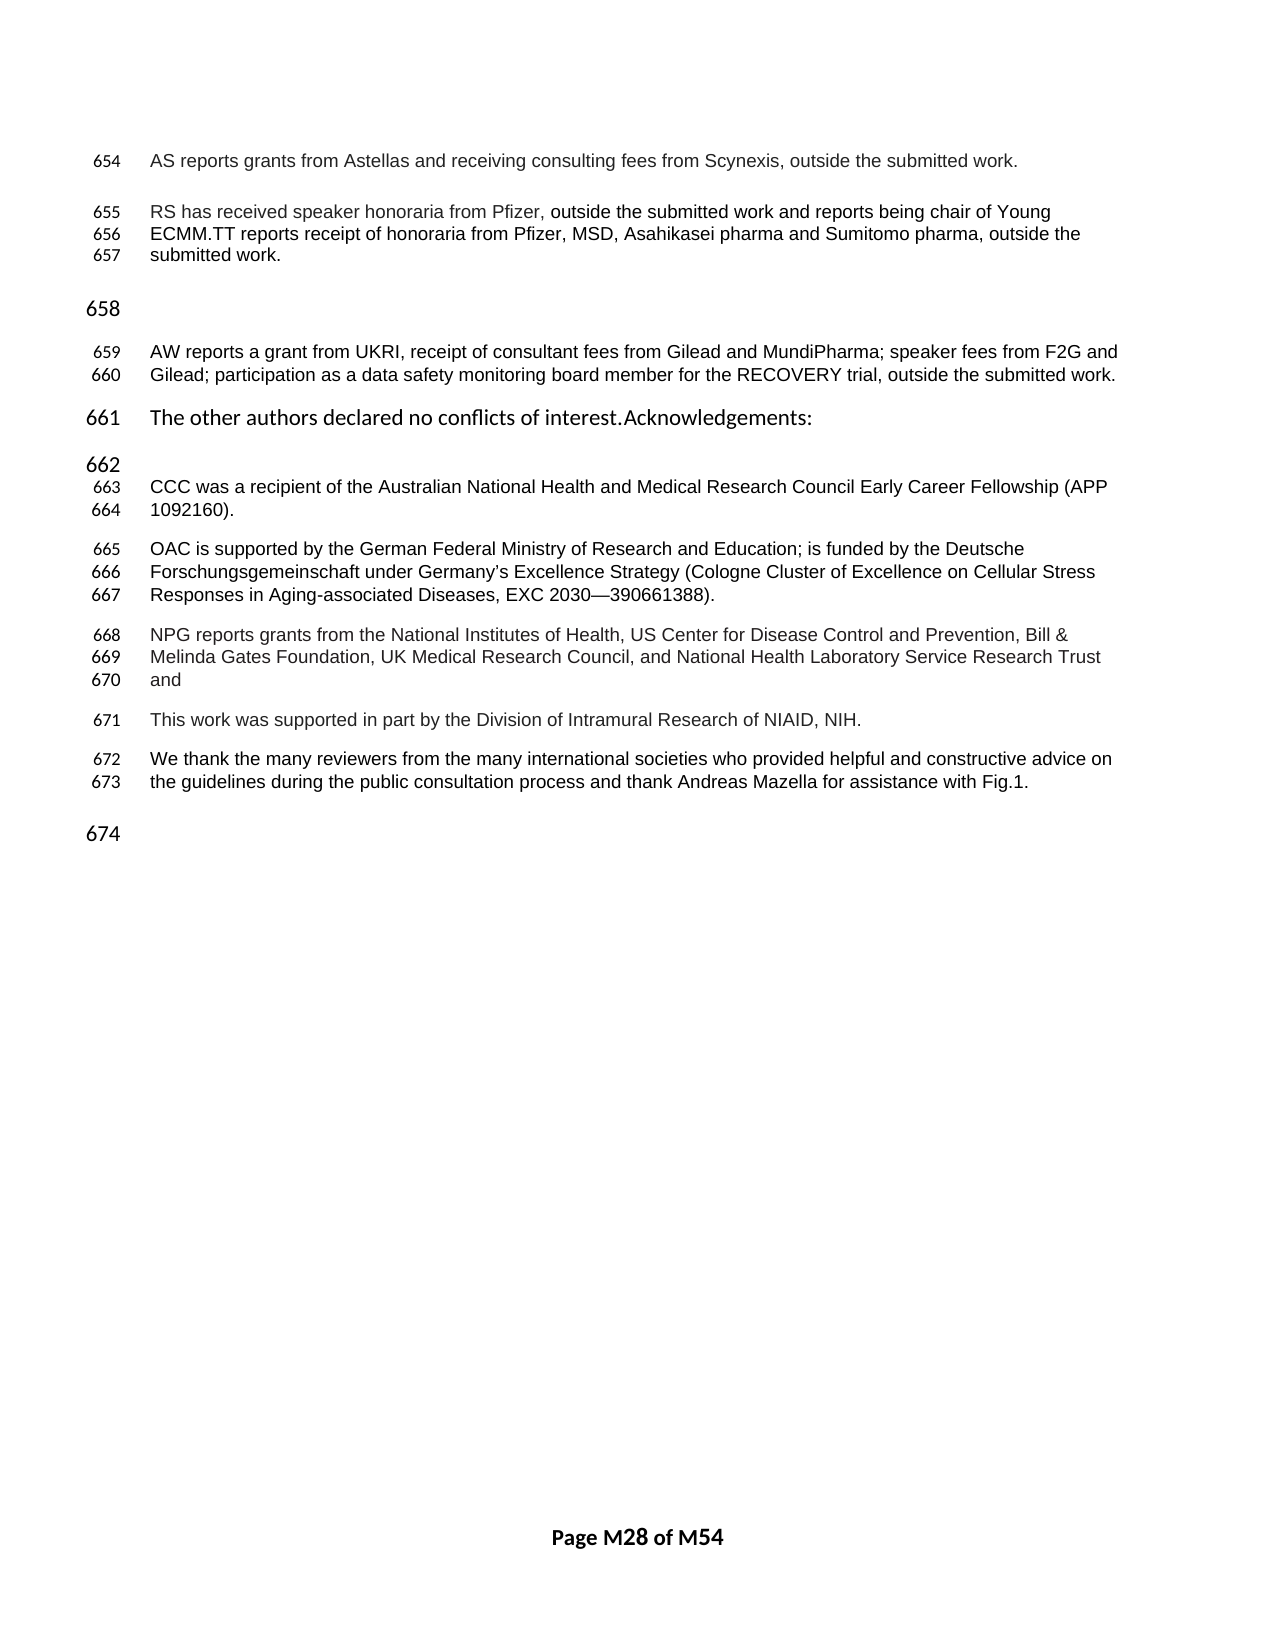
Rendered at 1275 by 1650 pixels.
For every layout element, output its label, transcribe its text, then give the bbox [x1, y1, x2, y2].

text We thank the many reviewers from the many international societies who provided helpful and constructive advice on the guidelines during the public consultation process and thank Andreas Mazella for assistance with Fig.1. [150, 748, 1125, 792]
text RS has received speaker honoraria from Pfizer, outside the submitted work. [150, 201, 1125, 265]
text This work was supported in part by the Division of Intramural Research of NIAID, NIH. [150, 708, 1125, 730]
text CCC was a recipient of the Australian National Health and Medical Research Council Early Career Fellowship (APP 1092160). [150, 476, 1125, 520]
text OAC is supported by the German Federal Ministry of Research and Education; is funded by the Deutsche Forschungsgemeinschaft under Germany’s Excellence Strategy (Cologne Cluster of Excellence on Cellular Stress Responses in Aging-associated Diseases, EXC 2030—390661388). [150, 538, 1125, 605]
text NPG reports grants from the National Institutes of Health, US Center for Disease Control and Prevention, Bill & Melinda Gates Foundation, UK Medical Research Council, and National Health Laboratory Service Research Trust and [150, 623, 1125, 691]
